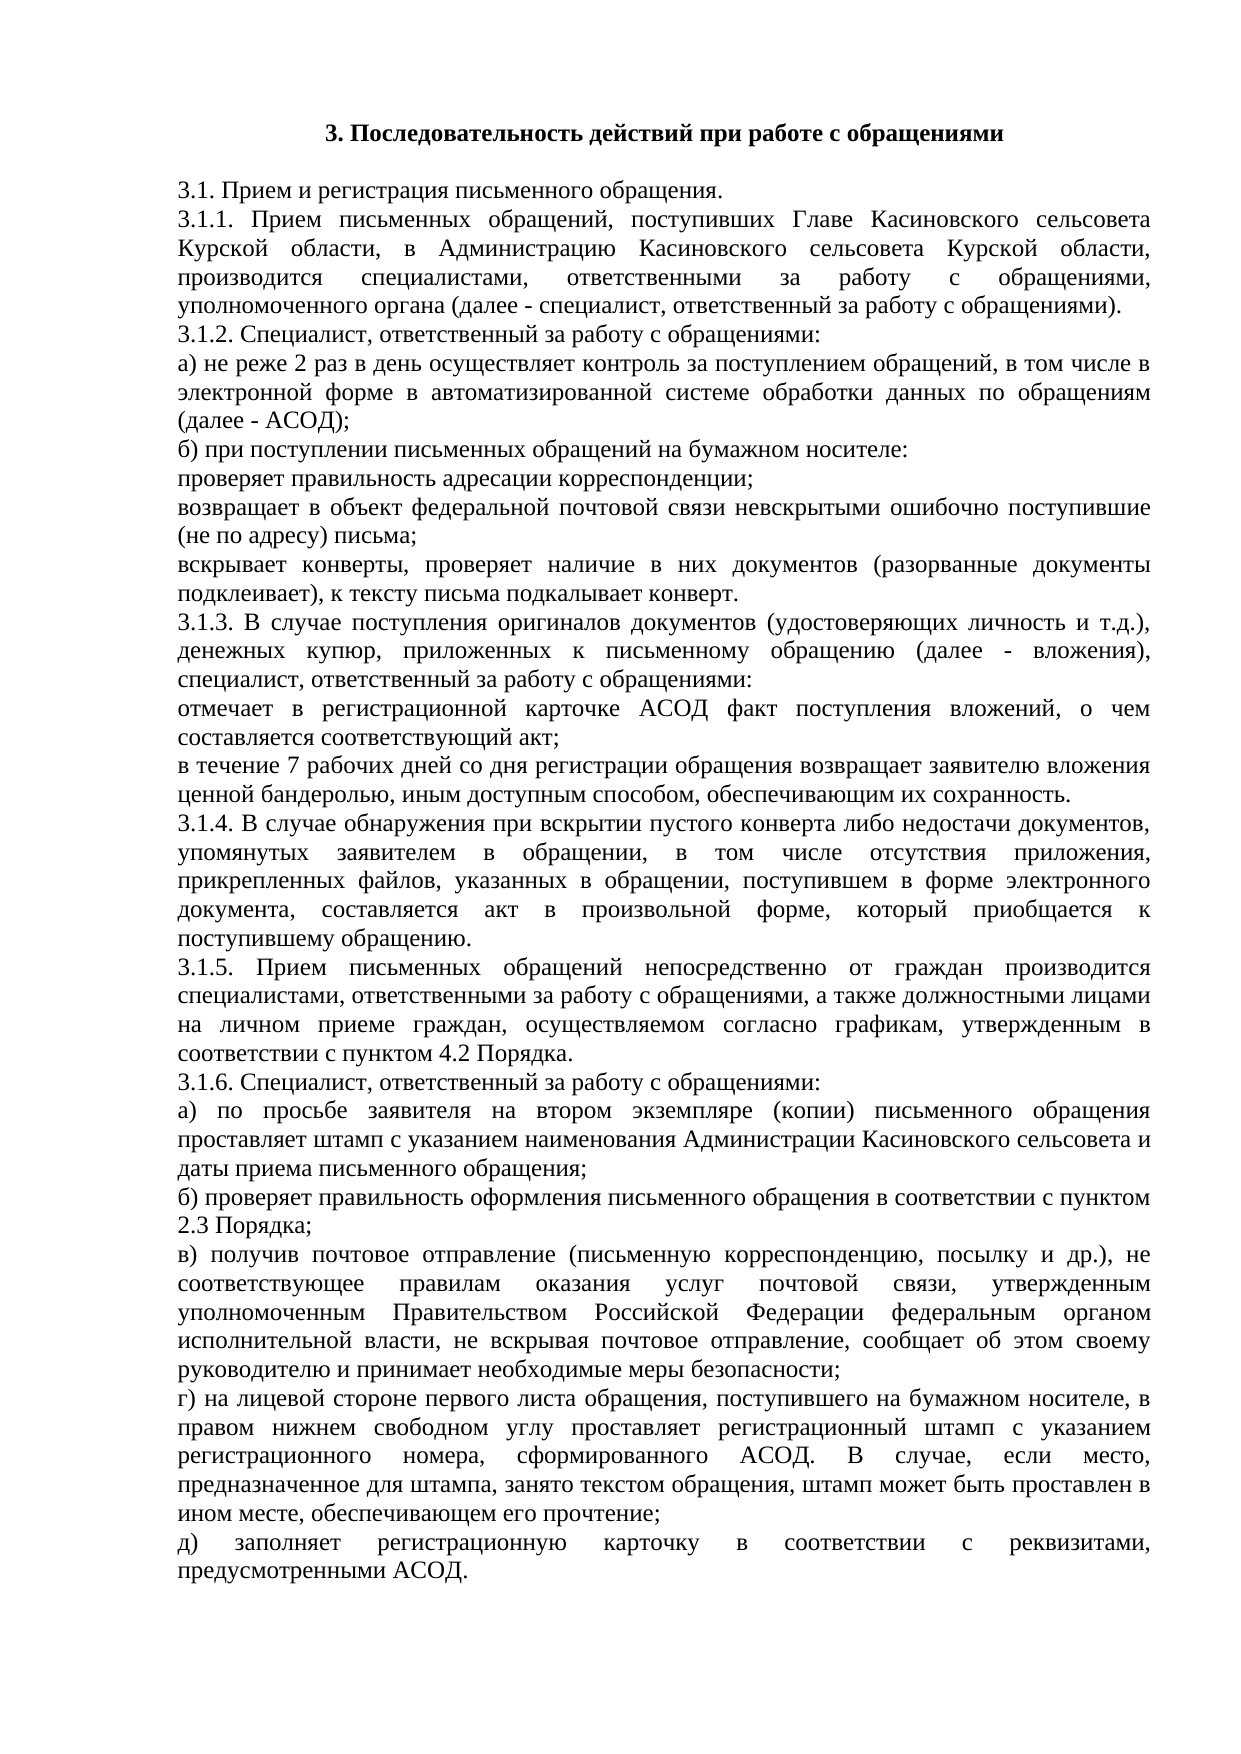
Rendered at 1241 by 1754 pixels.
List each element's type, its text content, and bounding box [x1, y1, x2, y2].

text б) проверяет правильность оформления письменного обращения в соответствии с пунктом 2.3 Порядка; [177, 1182, 1152, 1239]
text 3.1.2. Специалист, ответственный за работу с обращениями: [177, 319, 1152, 348]
text проверяет правильность адресации корреспонденции; [177, 463, 1152, 492]
text 3.1.4. В случае обнаружения при вскрытии пустого конверта либо недостачи документов, упомянутых заявителем в обращении, в том числе отсутствия приложения, прикрепленных файлов, указанных в обращении, поступившем в форме электронного документа, составляется акт в произвольной форме, который приобщается к поступившему обращению. [177, 808, 1152, 952]
text отмечает в регистрационной карточке АСОД факт поступления вложений, о чем составляется соответствующий акт; [177, 693, 1152, 751]
text 3.1.5. Прием письменных обращений непосредственно от граждан производится специалистами, ответственными за работу с обращениями, а также должностными лицами на личном приеме граждан, осуществляемом согласно графикам, утвержденным в соответствии с пунктом 4.2 Порядка. [177, 952, 1152, 1067]
text 3.1. Прием и регистрация письменного обращения. [177, 176, 1152, 204]
text д) заполняет регистрационную карточку в соответствии с реквизитами, предусмотренными АСОД. [177, 1527, 1152, 1584]
text возвращает в объект федеральной почтовой связи невскрытыми ошибочно поступившие (не по адресу) письма; [177, 492, 1152, 549]
text 3.1.3. В случае поступления оригиналов документов (удостоверяющих личность и т.д.), денежных купюр, приложенных к письменному обращению (далее - вложения), специалист, ответственный за работу с обращениями: [177, 607, 1152, 693]
text вскрывает конверты, проверяет наличие в них документов (разорванные документы подклеивает), к тексту письма подкалывает конверт. [177, 549, 1152, 607]
text 3.1.1. Прием письменных обращений, поступивших Главе Касиновского сельсовета Курской области, в Администрацию Касиновского сельсовета Курской области, производится специалистами, ответственными за работу с обращениями, уполномоченного органа (далее - специалист, ответственный за работу с обращениями). [177, 204, 1152, 319]
text а) не реже 2 раз в день осуществляет контроль за поступлением обращений, в том числе в электронной форме в автоматизированной системе обработки данных по обращениям (далее - АСОД); [177, 348, 1152, 434]
text в) получив почтовое отправление (письменную корреспонденцию, посылку и др.), не соответствующее правилам оказания услуг почтовой связи, утвержденным уполномоченным Правительством Российской Федерации федеральным органом исполнительной власти, не вскрывая почтовое отправление, сообщает об этом своему руководителю и принимает необходимые меры безопасности; [177, 1239, 1152, 1383]
text а) по просьбе заявителя на втором экземпляре (копии) письменного обращения проставляет штамп с указанием наименования Администрации Касиновского сельсовета и даты приема письменного обращения; [177, 1096, 1152, 1182]
text 3. Последовательность действий при работе с обращениями [177, 118, 1152, 147]
text г) на лицевой стороне первого листа обращения, поступившего на бумажном носителе, в правом нижнем свободном углу проставляет регистрационный штамп с указанием регистрационного номера, сформированного АСОД. В случае, если место, предназначенное для штампа, занято текстом обращения, штамп может быть проставлен в ином месте, обеспечивающем его прочтение; [177, 1383, 1152, 1527]
text в течение 7 рабочих дней со дня регистрации обращения возвращает заявителю вложения ценной бандеролью, иным доступным способом, обеспечивающим их сохранность. [177, 751, 1152, 808]
text б) при поступлении письменных обращений на бумажном носителе: [177, 434, 1152, 463]
text 3.1.6. Специалист, ответственный за работу с обращениями: [177, 1067, 1152, 1096]
